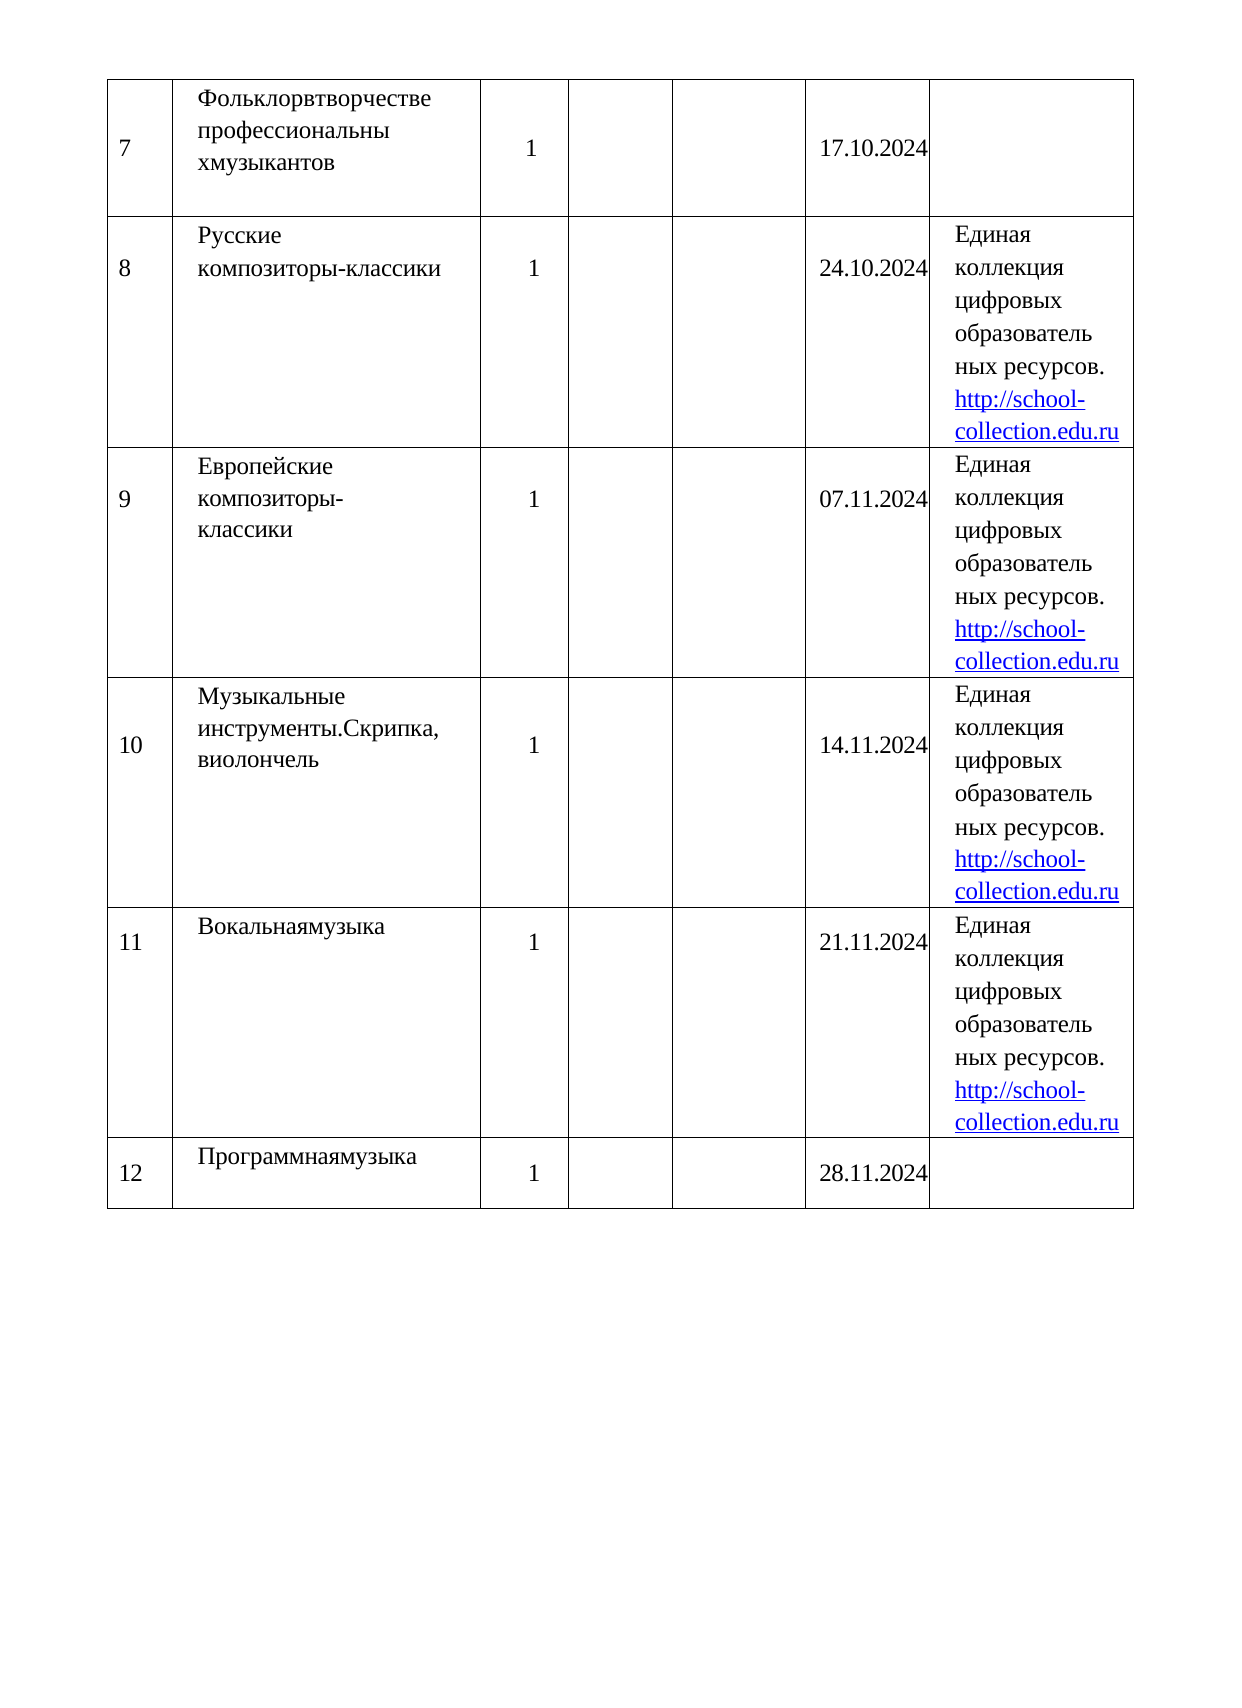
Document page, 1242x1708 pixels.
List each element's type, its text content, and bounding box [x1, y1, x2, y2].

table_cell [930, 217, 1133, 447]
table_cell Европейские композиторы- классики [173, 448, 480, 677]
table_cell [569, 908, 672, 1137]
table_cell 10 [108, 678, 172, 907]
table_cell 24.10.2024 [806, 217, 929, 447]
table_cell Единая коллекция цифровых образовательных ресурсов. http://school- collection.edu.ru [930, 908, 1133, 1137]
table_cell [569, 678, 672, 907]
table_header 1 [481, 80, 568, 216]
table_cell 11 [108, 908, 172, 1137]
table_cell [673, 448, 805, 677]
table_header 17.10.2024 [806, 80, 929, 216]
table_cell [569, 448, 672, 677]
table_cell [673, 678, 805, 907]
table_cell [673, 217, 805, 447]
table_cell Программнаямузыка [173, 1138, 480, 1208]
table_cell 9 [108, 448, 172, 677]
table_cell 14.11.2024 [806, 678, 929, 907]
table_cell 1 [481, 1138, 568, 1208]
table_cell [569, 217, 672, 447]
table_cell 12 [108, 1138, 172, 1208]
table_cell Единая коллекция цифровых образовательных ресурсов. http://school- collection.edu.ru [930, 448, 1133, 677]
table_cell 8 [108, 217, 172, 447]
table_cell 1 [481, 678, 568, 907]
table_cell 1 [481, 217, 568, 447]
table_cell [569, 1138, 672, 1208]
table_cell 1 [481, 448, 568, 677]
table_cell [930, 1138, 1133, 1208]
table_cell Музыкальные инструменты.Скрипка, виолончель [173, 678, 480, 907]
table_cell 28.11.2024 [806, 1138, 929, 1208]
table_cell 1 [481, 908, 568, 1137]
table_cell [673, 908, 805, 1137]
table_header 7 [108, 80, 172, 216]
table_cell [673, 1138, 805, 1208]
table_header Фольклорвтворчестве профессиональныхмузыкантов [173, 80, 480, 216]
table_header [930, 80, 1133, 216]
table_cell Русские композиторы-классики [173, 217, 480, 447]
table_cell Единая коллекция цифровых образовательных ресурсов. http://school- collection.edu.ru [930, 678, 1133, 907]
table_header [673, 80, 805, 216]
table_cell Вокальнаямузыка [173, 908, 480, 1137]
table_cell 21.11.2024 [806, 908, 929, 1137]
table_header [569, 80, 672, 216]
table_cell 07.11.2024 [806, 448, 929, 677]
